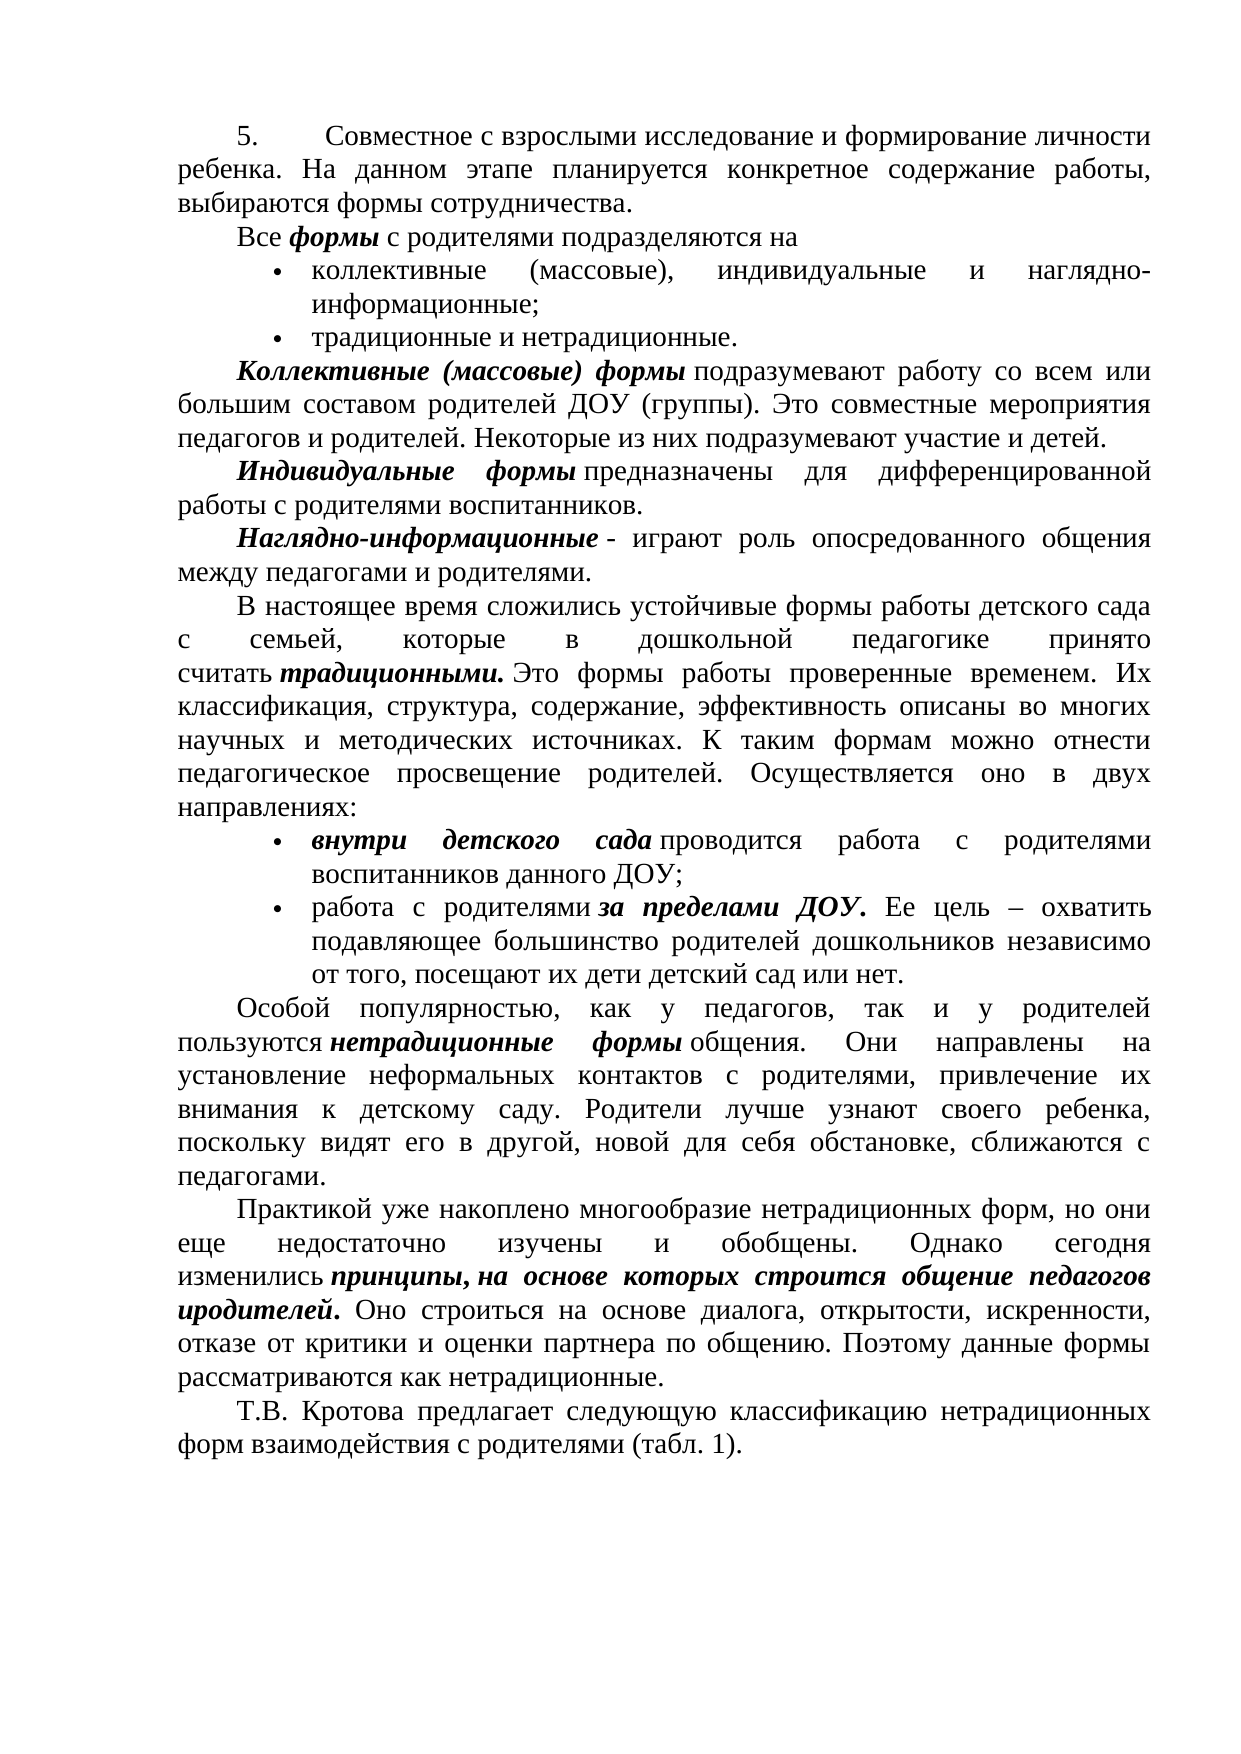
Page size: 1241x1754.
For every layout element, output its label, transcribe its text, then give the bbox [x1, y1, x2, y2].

text Индивидуальные формы предназначены для дифференцированной работы с родителями воспитанников. [177, 453, 1152, 521]
list работа с родителями за пределами ДОУ. Ее цель – охватить подавляющее большинство родителей дошкольников независимо от того, посещают их дети детский сад или нет. [274, 889, 1152, 990]
text Все формы с родителями подразделяются на [177, 219, 1152, 252]
list коллективные (массовые), индивидуальные и наглядно-информационные; [274, 252, 1152, 319]
list внутри детского сада проводится работа с родителями воспитанников данного ДОУ; [274, 822, 1152, 889]
list Совместное с взрослыми исследование и формирование личности ребенка. На данном этапе планируется конкретное содержание работы, выбираются формы сотрудничества. [177, 118, 1152, 219]
list традиционные и нетрадиционные. [274, 319, 1152, 353]
text Наглядно-информационные - играют роль опосредованного общения между педагогами и родителями. [177, 521, 1152, 588]
text Практикой уже накоплено многообразие нетрадиционных форм, но они еще недостаточно изучены и обобщены. Однако сегодня изменились принципы, на основе которых строится общение педагогов иродителей. Оно строиться на основе диалога, открытости, искренности, отказе от критики и оценки партнера по общению. Поэтому данные формы рассматриваются как нетрадиционные. [177, 1191, 1152, 1393]
text В настоящее время сложились устойчивые формы работы детского сада с семьей, которые в дошкольной педагогике принято считать традиционными. Это формы работы проверенные временем. Их классификация, структура, содержание, эффективность описаны во многих научных и методических источниках. К таким формам можно отнести педагогическое просвещение родителей. Осуществляется оно в двух направлениях: [177, 588, 1152, 822]
text Коллективные (массовые) формы подразумевают работу со всем или большим составом родителей ДОУ (группы). Это совместные мероприятия педагогов и родителей. Некоторые из них подразумевают участие и детей. [177, 353, 1152, 453]
text Особой популярностью, как у педагогов, так и у родителей пользуются нетрадиционные формы общения. Они направлены на установление неформальных контактов с родителями, привлечение их внимания к детскому саду. Родители лучше узнают своего ребенка, поскольку видят его в другой, новой для себя обстановке, сближаются с педагогами. [177, 990, 1152, 1191]
text Т.В. Кротова предлагает следующую классификацию нетрадиционных форм взаимодействия с родителями (табл. 1). [177, 1393, 1152, 1460]
